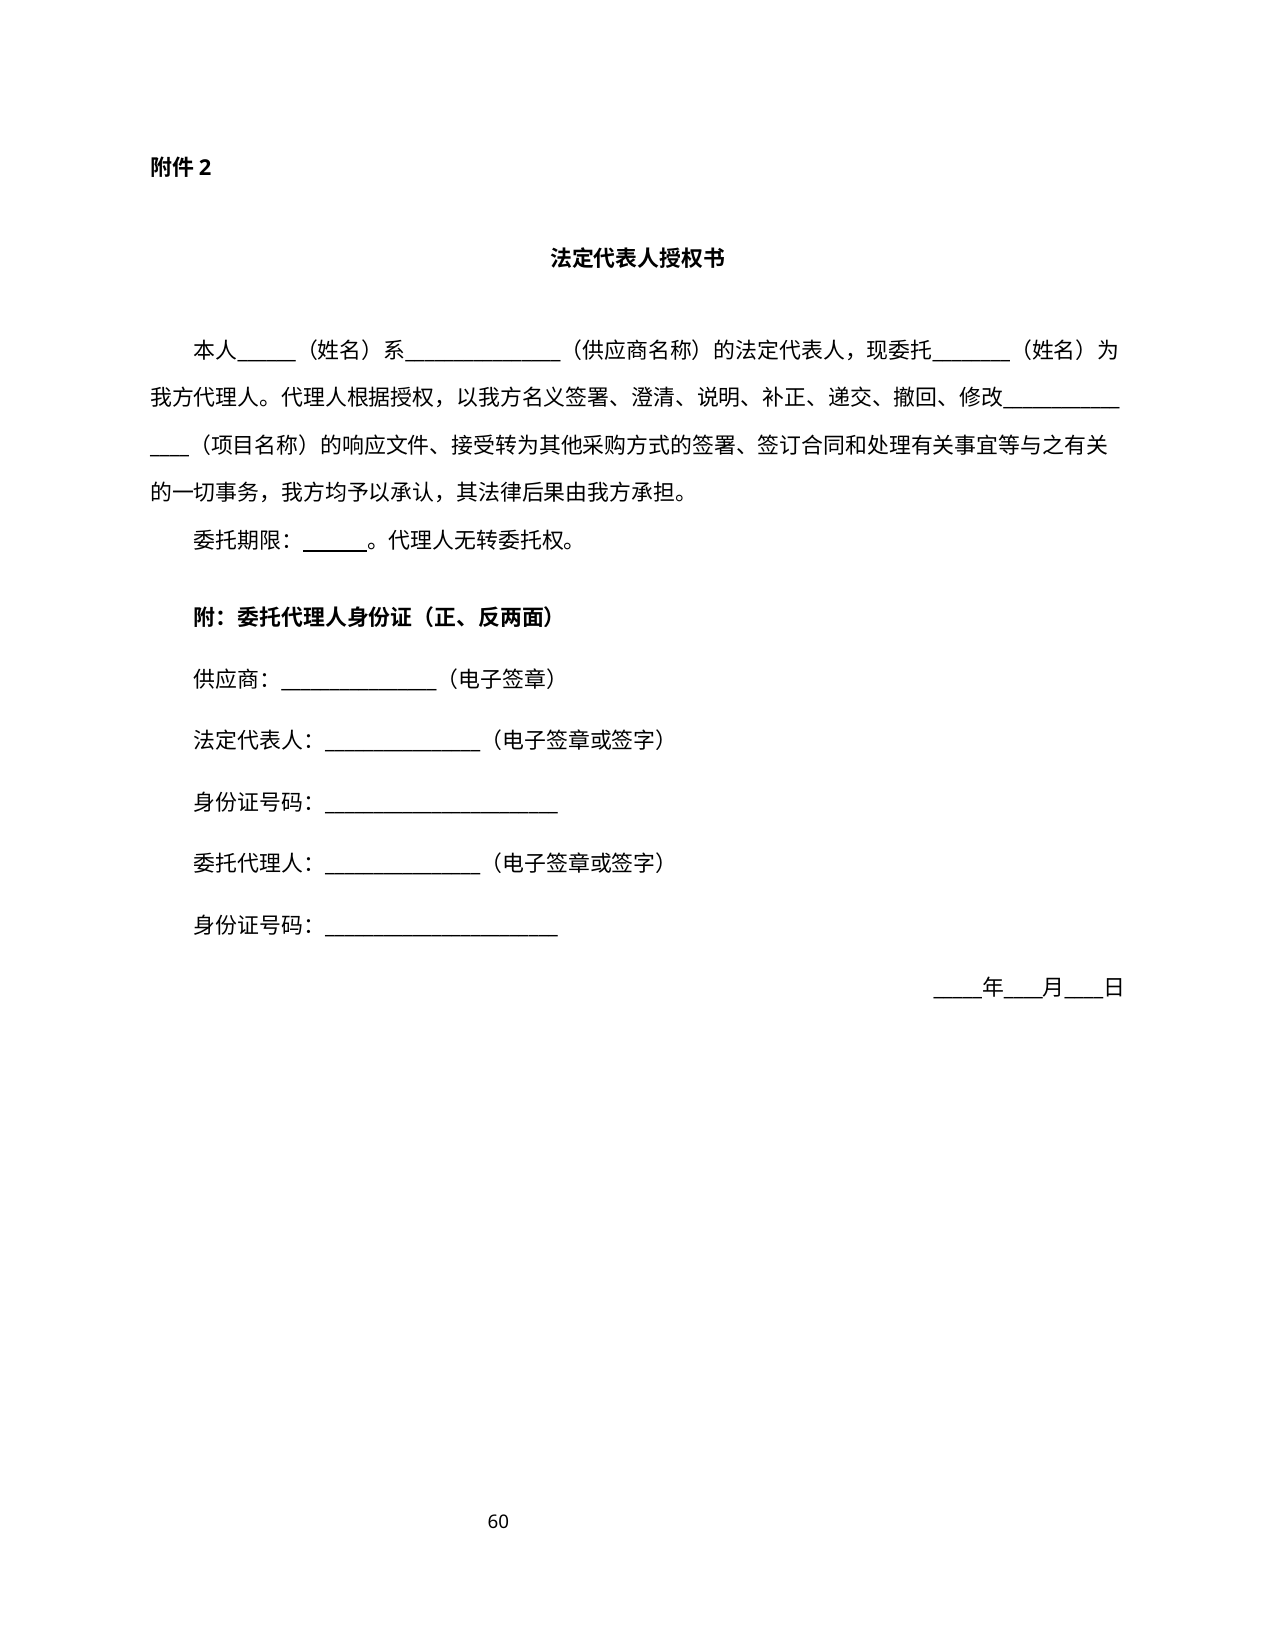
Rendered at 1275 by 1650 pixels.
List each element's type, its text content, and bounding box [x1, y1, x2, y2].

text 本人______（姓名）系________________（供应商名称）的法定代表人，现委托________（姓名）为我方代理人。代理人根据授权，以我方名义签署、澄清、说明、补正、递交、撤回、修改________________（项目名称）的响应文件、接受转为其他采购方式的签署、签订合同和处理有关事宜等与之有关的一切事务，我方均予以承认，其法律后果由我方承担。 [150, 333, 1125, 507]
text 委托代理人：________________（电子签章或签字） [194, 846, 1125, 878]
text 供应商：________________（电子签章） [194, 662, 1125, 693]
text _____年____月____日 [150, 969, 1125, 1001]
text 附：委托代理人身份证（正、反两面） [194, 600, 1125, 632]
text 身份证号码：________________________ [194, 908, 1125, 940]
text 身份证号码：________________________ [194, 785, 1125, 817]
text 委托期限： 。代理人无转委托权。 [194, 523, 1125, 554]
text 法定代表人授权书 [150, 241, 1125, 273]
text 法定代表人：________________（电子签章或签字） [194, 723, 1125, 755]
text 附件 2 [150, 150, 1125, 182]
